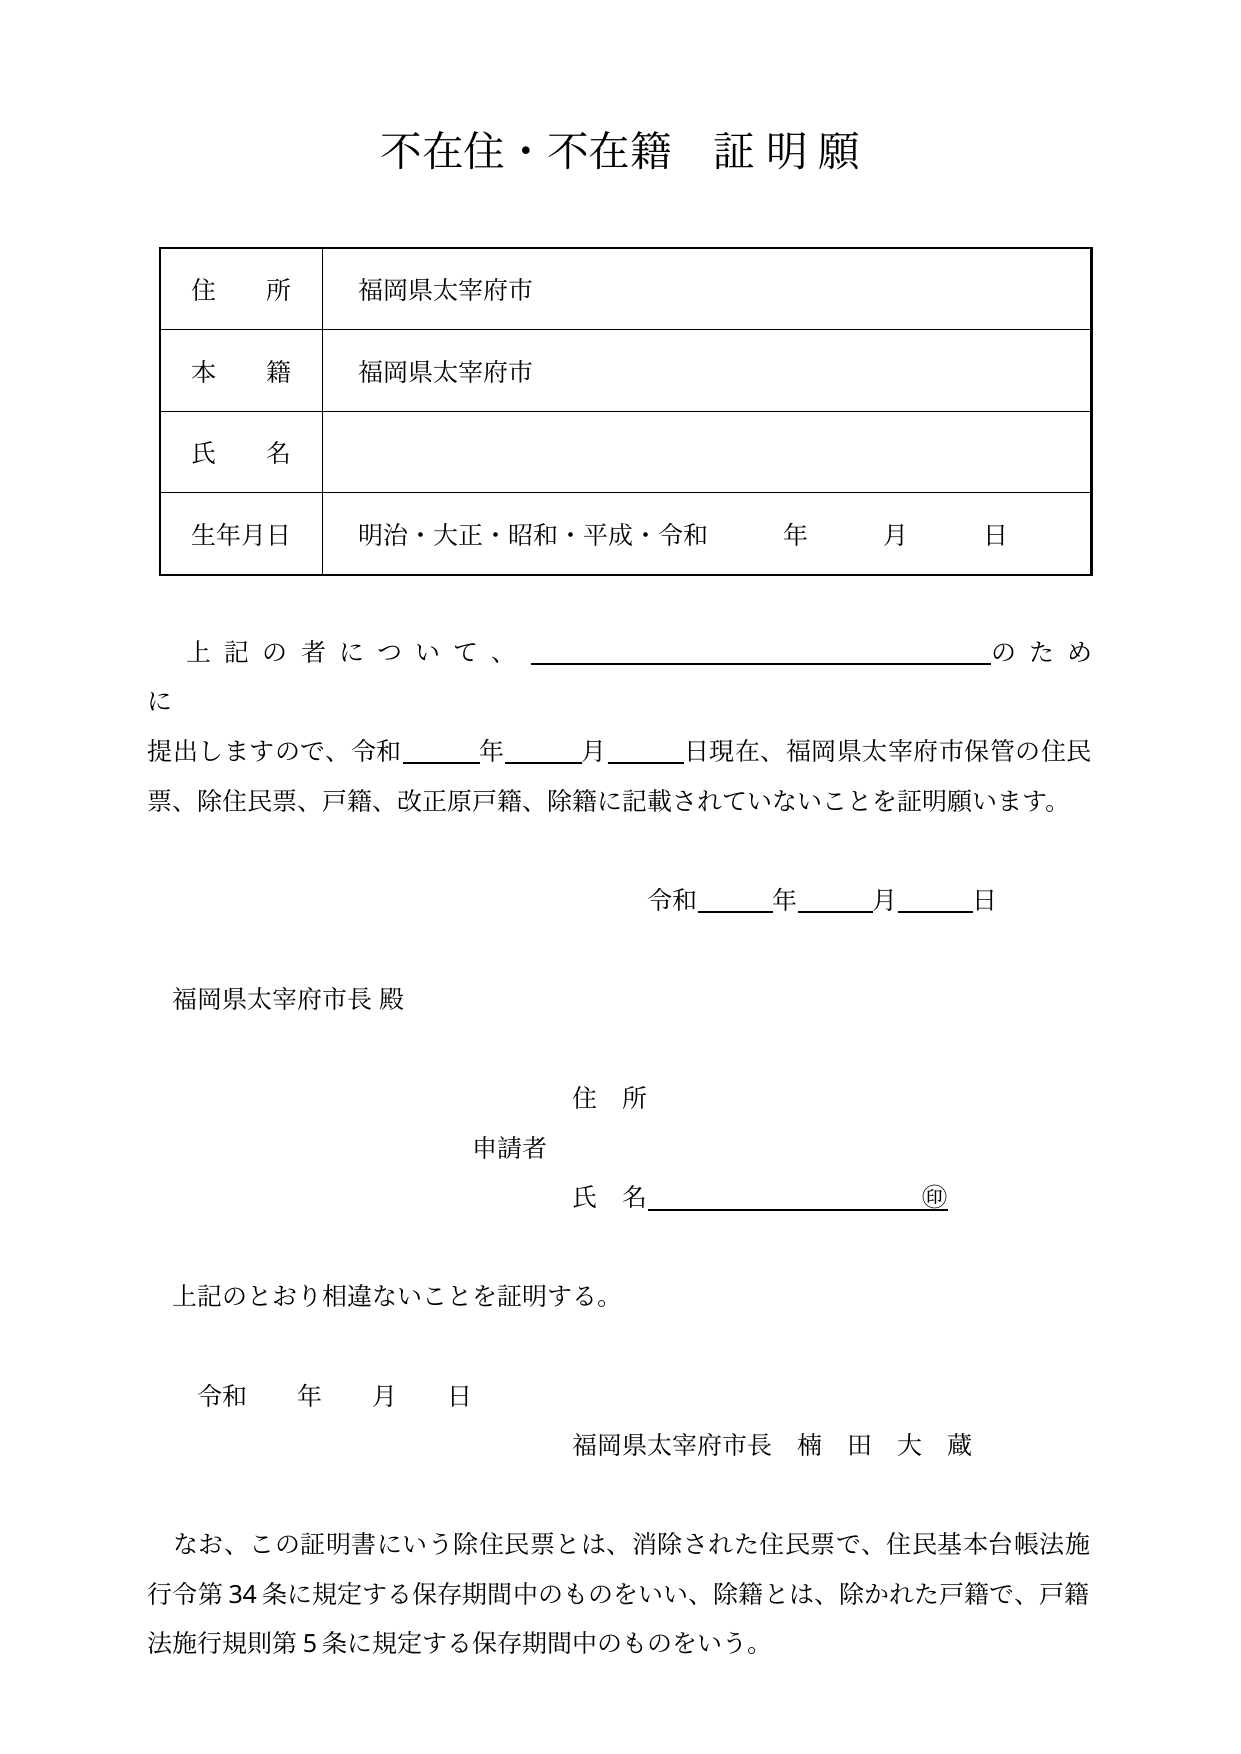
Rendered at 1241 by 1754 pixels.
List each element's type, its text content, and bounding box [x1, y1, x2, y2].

text 福岡県太宰府市長 殿 [148, 973, 1092, 1022]
text 上記の者について、 のため に [148, 626, 1092, 725]
text 福岡県太宰府市長 楠 田 大 蔵 [148, 1419, 1092, 1468]
text 令和 年 月 日 [148, 873, 1092, 923]
table_cell 生年月日 [161, 493, 322, 574]
table_cell 本 籍 [161, 330, 322, 411]
text 住 所 [148, 1072, 1092, 1121]
table_cell 福岡県太宰府市 [323, 330, 1090, 411]
table_cell 氏 名 [161, 412, 322, 492]
table_header 住 所 [161, 249, 322, 329]
table_header 福岡県太宰府市 [323, 249, 1090, 329]
text なお、この証明書にいう除住民票とは、消除された住民票で、住民基本台帳法施行令第34条に規定する保存期間中のものをいい、除籍とは、除かれた戸籍で、戸籍法施行規則第5条に規定する保存期間中のものをいう。 [148, 1518, 1092, 1667]
text 上記のとおり相違ないことを証明する。 [148, 1270, 1092, 1320]
text 申請者 [148, 1121, 1092, 1171]
text 不在住・不在籍 証 明 願 [148, 98, 1092, 198]
text 提出しますので、令和 年 月 日現在、福岡県太宰府市保管の住民票、除住民票、戸籍、改正原戸籍、除籍に記載されていないことを証明願います。 [148, 725, 1092, 824]
text 氏 名 ㊞ [148, 1171, 1092, 1221]
table_cell 明治・大正・昭和・平成・令和 年 月 日 [323, 493, 1090, 574]
table_cell [323, 412, 1090, 492]
text 令和 年 月 日 [148, 1369, 1092, 1419]
